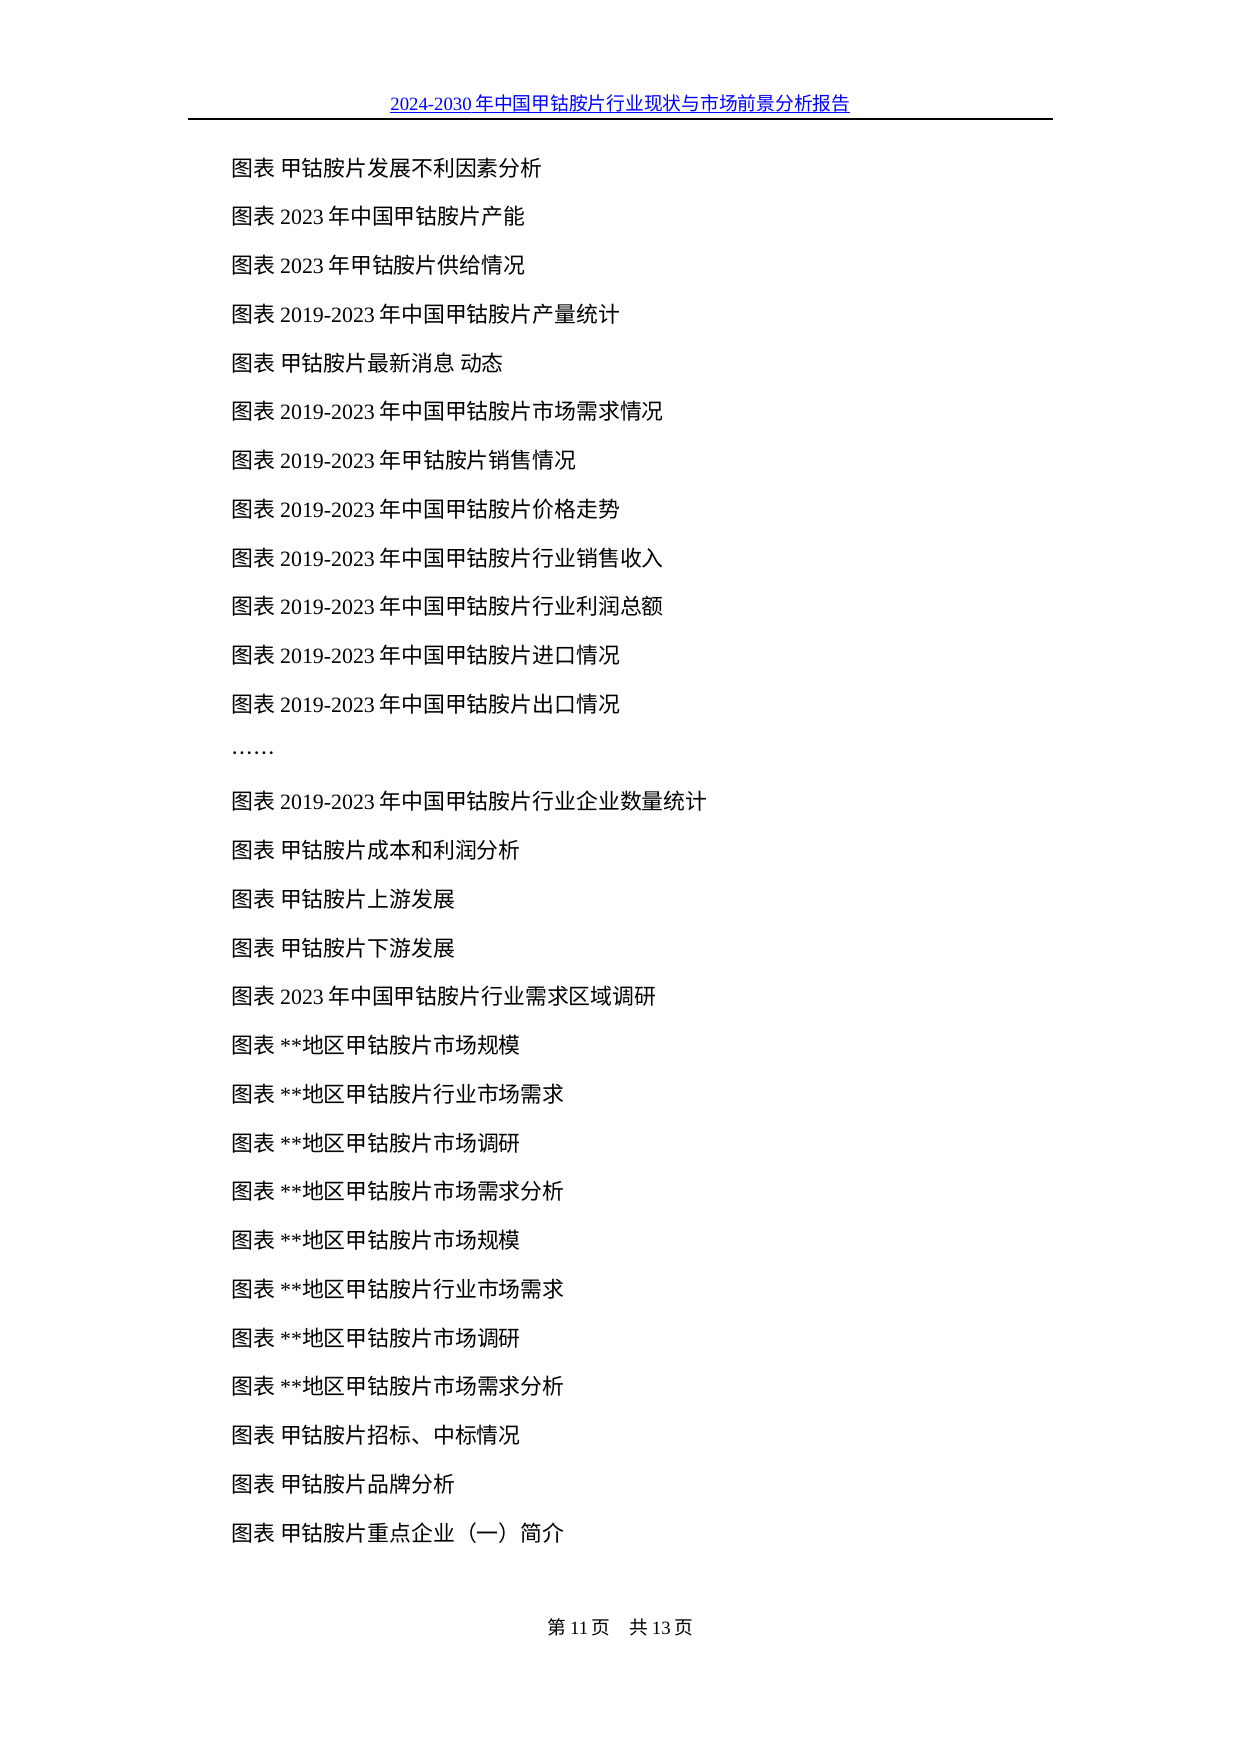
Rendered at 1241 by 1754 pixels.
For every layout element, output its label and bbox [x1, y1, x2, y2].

text [187, 150, 1053, 1548]
